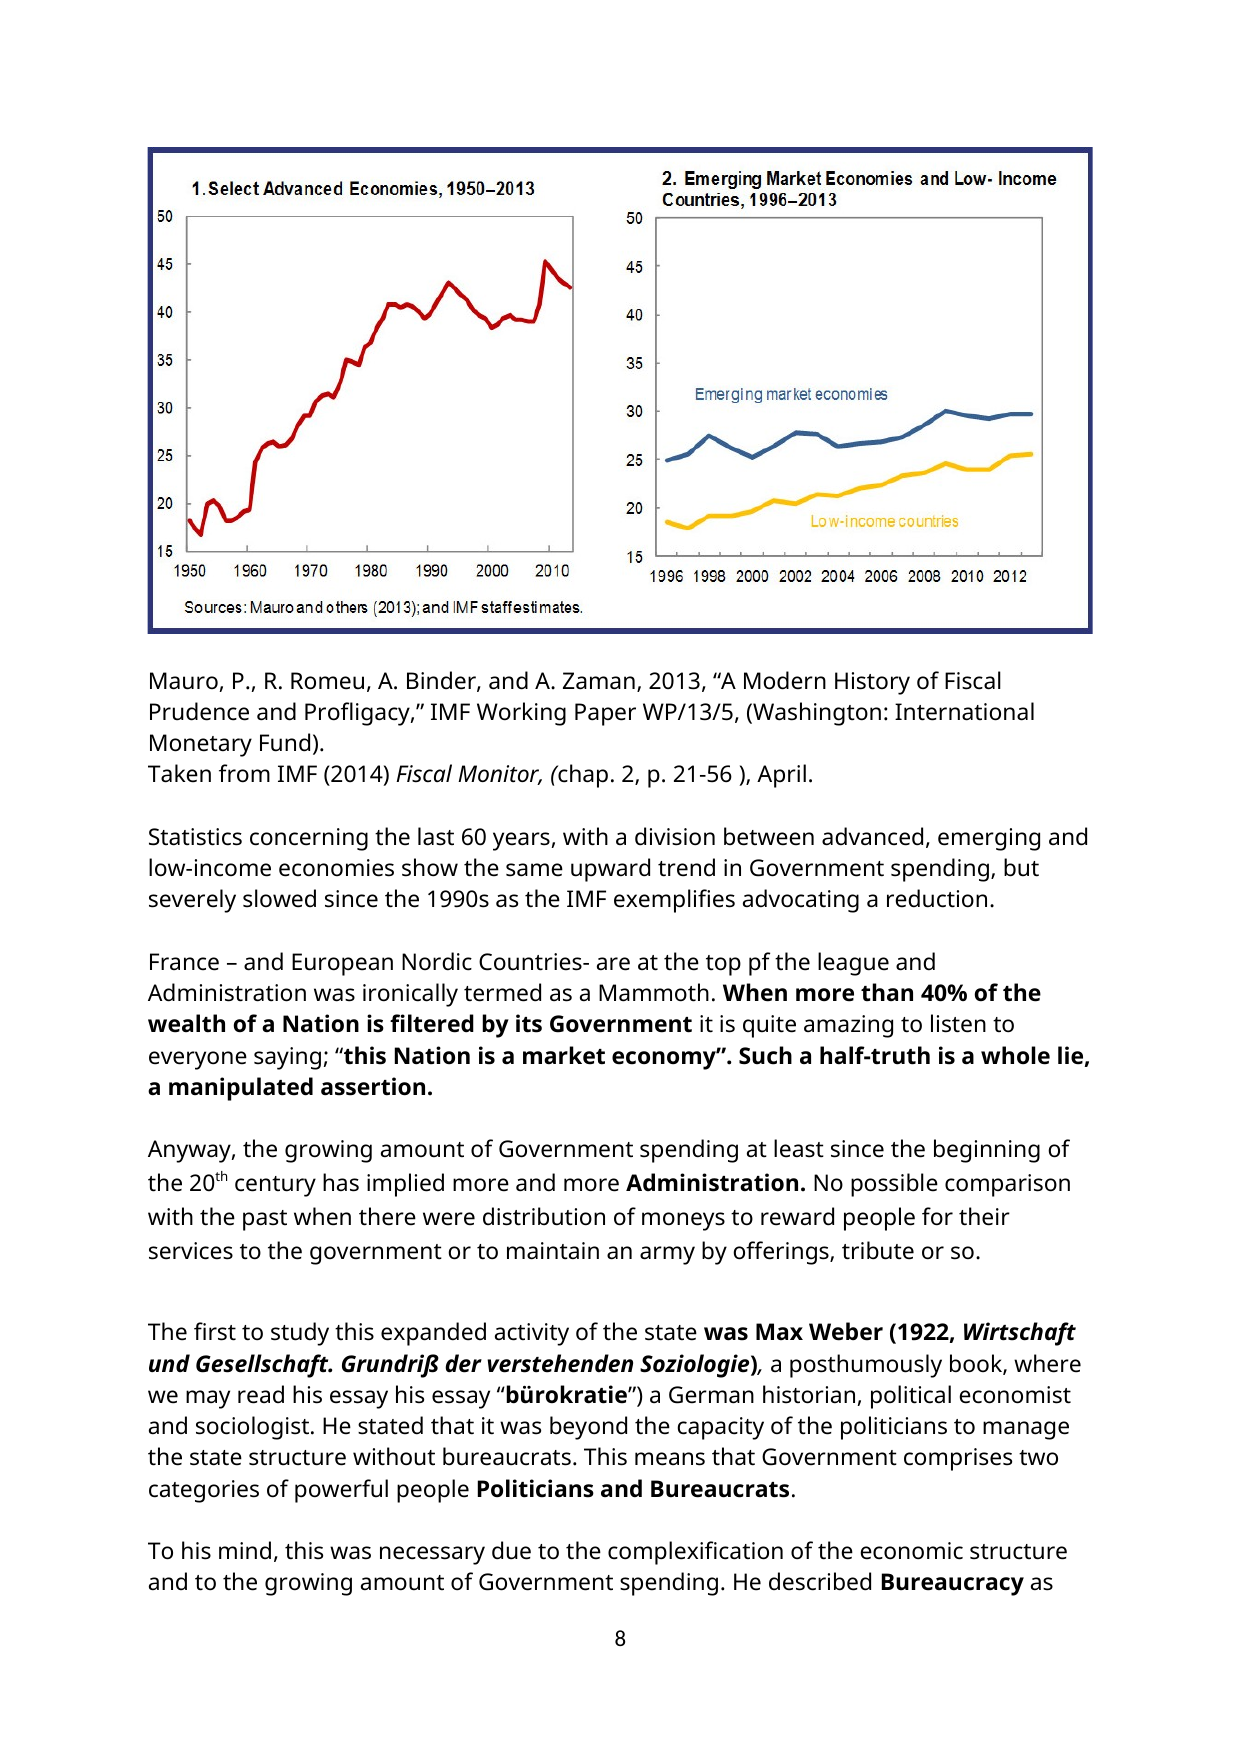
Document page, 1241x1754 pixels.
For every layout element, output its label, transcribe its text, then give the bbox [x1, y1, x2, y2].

text Statistics concerning the last 60 years, with a division between advanced, emerging and low-income economies show the same upward trend in Government spending, but severely slowed since the 1990s as the IMF exemplifies advocating a reduction. [148, 821, 1093, 915]
text The first to study this expanded activity of the state was Max Weber (1922, Wirtschaft und Gesellschaft. Grundriß der verstehenden Soziologie), a posthumously book, where we may read his essay his essay “bürokratie”) a German historian, political economist and sociologist. He stated that it was beyond the capacity of the politicians to manage the state structure without bureaucrats. This means that Government comprises two categories of powerful people Politicians and Bureaucrats. [148, 1316, 1093, 1504]
text Mauro, P., R. Romeu, A. Binder, and A. Zaman, 2013, “A Modern History of Fiscal Prudence and Profligacy,” IMF Working Paper WP/13/5, (Washington: International Monetary Fund). [148, 665, 1093, 758]
picture [147, 147, 1093, 634]
text France – and European Nordic Countries- are at the top pf the league and Administration was ironically termed as a Mammoth. When more than 40% of the wealth of a Nation is filtered by its Government it is quite amazing to listen to everyone saying; “this Nation is a market economy”. Such a half-truth is a whole lie, a manipulated assertion. [148, 946, 1093, 1102]
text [148, 1535, 1093, 1598]
text Taken from IMF (2014) Fiscal Monitor, (chap. 2, p. 21-56 ), April. [148, 758, 1093, 790]
text Anyway, the growing amount of Government spending at least since the beginning of the 20th century has implied more and more Administration. No possible comparison with the past when there were distribution of moneys to reward people for their services to the government or to maintain an army by offerings, tribute or so. [148, 1133, 1093, 1266]
